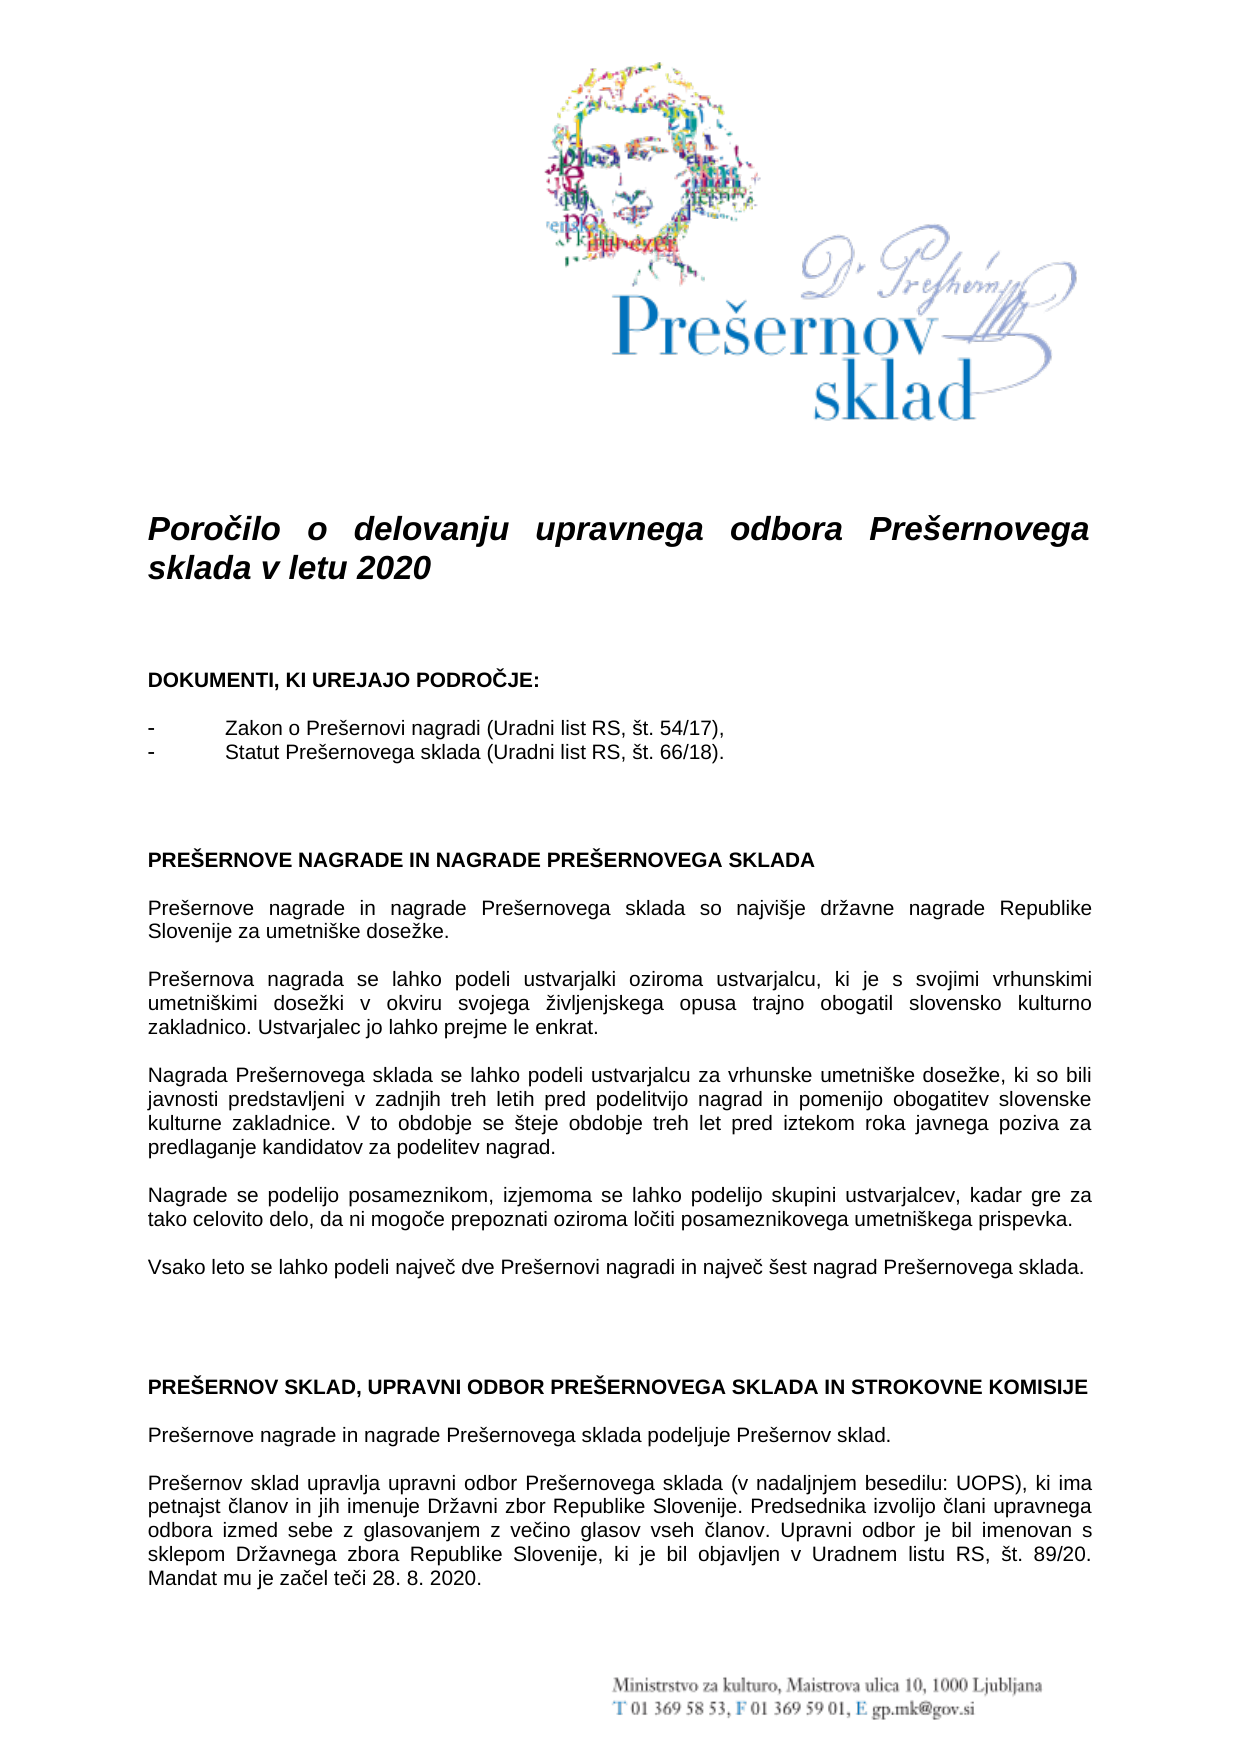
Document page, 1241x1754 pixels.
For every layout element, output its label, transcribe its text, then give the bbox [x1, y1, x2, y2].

text DOKUMENTI, KI UREJAJO PODROČJE: [148, 668, 1093, 692]
text Prešernove nagrade in nagrade Prešernovega sklada so najvišje državne nagrade Republike Slovenije za umetniške dosežke. [148, 895, 1093, 943]
text Vsako leto se lahko podeli največ dve Prešernovi nagradi in največ šest nagrad Prešernovega sklada. [148, 1255, 1093, 1279]
text Poročilo o delovanju upravnega odbora Prešernovega sklada v letu 2020 [148, 509, 1093, 586]
text PREŠERNOV SKLAD, UPRAVNI ODBOR PREŠERNOVEGA SKLADA IN STROKOVNE KOMISIJE [148, 1374, 1093, 1398]
text Nagrade se podelijo posameznikom, izjemoma se lahko podelijo skupini ustvarjalcev, kadar gre za tako celovito delo, da ni mogoče prepoznati oziroma ločiti posameznikovega umetniškega prispevka. [148, 1183, 1093, 1231]
text Prešernov sklad upravlja upravni odbor Prešernovega sklada (v nadaljnjem besedilu: UOPS), ki ima petnajst članov in jih imenuje Državni zbor Republike Slovenije. Predsednika izvolijo člani upravnega odbora izmed sebe z glasovanjem z večino glasov vseh članov. Upravni odbor je bil imenovan s sklepom Državnega zbora Republike Slovenije, ki je bil objavljen v Uradnem listu RS, št. 89/20. Mandat mu je začel teči 28. 8. 2020. [148, 1470, 1093, 1590]
text Nagrada Prešernovega sklada se lahko podeli ustvarjalcu za vrhunske umetniške dosežke, ki so bili javnosti predstavljeni v zadnjih treh letih pred podelitvijo nagrad in pomenijo obogatitev slovenske kulturne zakladnice. V to obdobje se šteje obdobje treh let pred iztekom roka javnega poziva za predlaganje kandidatov za podelitev nagrad. [148, 1063, 1093, 1159]
list Zakon o Prešernovi nagradi (Uradni list RS, št. 54/17), [148, 716, 1093, 739]
text Prešernova nagrada se lahko podeli ustvarjalki oziroma ustvarjalcu, ki je s svojimi vrhunskimi umetniškimi dosežki v okviru svojega življenjskega opusa trajno obogatil slovensko kulturno zakladnico. Ustvarjalec jo lahko prejme le enkrat. [148, 967, 1093, 1039]
text Prešernove nagrade in nagrade Prešernovega sklada podeljuje Prešernov sklad. [148, 1422, 1093, 1446]
list Statut Prešernovega sklada (Uradni list RS, št. 66/18). [148, 739, 1093, 764]
text PREŠERNOVE NAGRADE IN NAGRADE PREŠERNOVEGA SKLADA [148, 847, 1093, 871]
